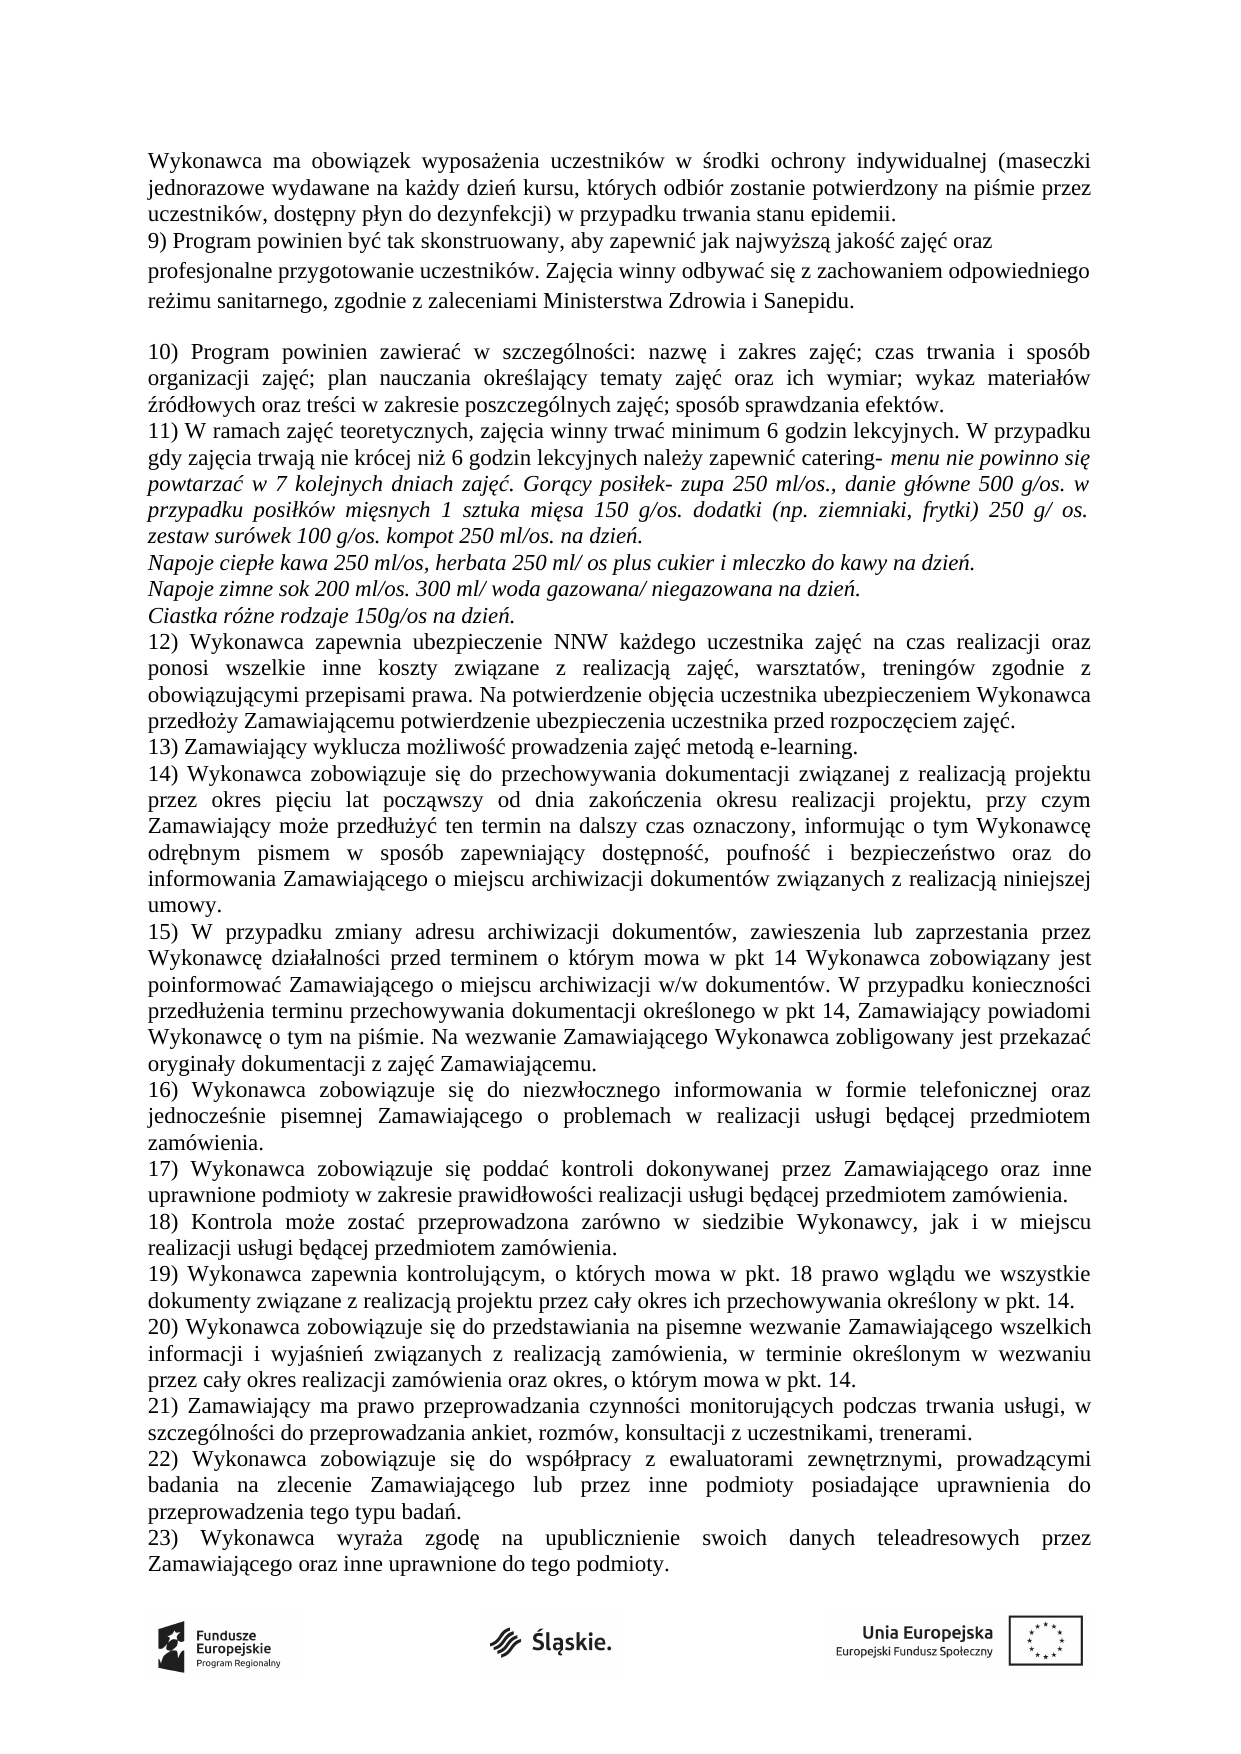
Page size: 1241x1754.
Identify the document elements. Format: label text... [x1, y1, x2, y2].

text 11) W ramach zajęć teoretycznych, zajęcia winny trwać minimum 6 godzin lekcyjnych. W przypadku gdy zajęcia trwają nie krócej niż 6 godzin lekcyjnych należy zapewnić catering- menu nie powinno się powtarzać w 7 kolejnych dniach zajęć. Gorący posiłek- zupa 250 ml/os., danie główne 500 g/os. w przypadku posiłków mięsnych 1 sztuka mięsa 150 g/os. dodatki (np. ziemniaki, frytki) 250 g/ os. zestaw surówek 100 g/os. kompot 250 ml/os. na dzień. [148, 417, 1093, 549]
text 13) Zamawiający wyklucza możliwość prowadzenia zajęć metodą e-learning. [148, 733, 1093, 760]
text 14) Wykonawca zobowiązuje się do przechowywania dokumentacji związanej z realizacją projektu przez okres pięciu lat począwszy od dnia zakończenia okresu realizacji projektu, przy czym Zamawiający może przedłużyć ten termin na dalszy czas oznaczony, informując o tym Wykonawcę odrębnym pismem w sposób zapewniający dostępność, poufność i bezpieczeństwo oraz do informowania Zamawiającego o miejscu archiwizacji dokumentów związanych z realizacją niniejszej umowy. [148, 760, 1093, 918]
text 16) Wykonawca zobowiązuje się do niezwłocznego informowania w formie telefonicznej oraz jednocześnie pisemnej Zamawiającego o problemach w realizacji usługi będącej przedmiotem zamówienia. [148, 1076, 1093, 1155]
text 19) Wykonawca zapewnia kontrolującym, o których mowa w pkt. 18 prawo wglądu we wszystkie dokumenty związane z realizacją projektu przez cały okres ich przechowywania określony w pkt. 14. [148, 1261, 1093, 1313]
text 20) Wykonawca zobowiązuje się do przedstawiania na pisemne wezwanie Zamawiającego wszelkich informacji i wyjaśnień związanych z realizacją zamówienia, w terminie określonym w wezwaniu przez cały okres realizacji zamówienia oraz okres, o którym mowa w pkt. 14. [148, 1313, 1093, 1392]
text 17) Wykonawca zobowiązuje się poddać kontroli dokonywanej przez Zamawiającego oraz inne uprawnione podmioty w zakresie prawidłowości realizacji usługi będącej przedmiotem zamówienia. [148, 1155, 1093, 1208]
text Napoje ciepłe kawa 250 ml/os, herbata 250 ml/ os plus cukier i mleczko do kawy na dzień. [148, 549, 1093, 575]
text 9) Program powinien być tak skonstruowany, aby zapewnić jak najwyższą jakość zajęć oraz profesjonalne przygotowanie uczestników. Zajęcia winny odbywać się z zachowaniem odpowiedniego reżimu sanitarnego, zgodnie z zaleceniami Ministerstwa Zdrowia i Sanepidu. [148, 227, 1093, 313]
text 15) W przypadku zmiany adresu archiwizacji dokumentów, zawieszenia lub zaprzestania przez Wykonawcę działalności przed terminem o którym mowa w pkt 14 Wykonawca zobowiązany jest poinformować Zamawiającego o miejscu archiwizacji w/w dokumentów. W przypadku konieczności przedłużenia terminu przechowywania dokumentacji określonego w pkt 14, Zamawiający powiadomi Wykonawcę o tym na piśmie. Na wezwanie Zamawiającego Wykonawca zobligowany jest przekazać oryginały dokumentacji z zajęć Zamawiającemu. [148, 918, 1093, 1076]
text 10) Program powinien zawierać w szczególności: nazwę i zakres zajęć; czas trwania i sposób organizacji zajęć; plan nauczania określający tematy zajęć oraz ich wymiar; wykaz materiałów źródłowych oraz treści w zakresie poszczególnych zajęć; sposób sprawdzania efektów. [148, 338, 1093, 417]
text 21) Zamawiający ma prawo przeprowadzania czynności monitorujących podczas trwania usługi, w szczególności do przeprowadzania ankiet, rozmów, konsultacji z uczestnikami, trenerami. [148, 1392, 1093, 1445]
text 12) Wykonawca zapewnia ubezpieczenie NNW każdego uczestnika zajęć na czas realizacji oraz ponosi wszelkie inne koszty związane z realizacją zajęć, warsztatów, treningów zgodnie z obowiązującymi przepisami prawa. Na potwierdzenie objęcia uczestnika ubezpieczeniem Wykonawca przedłoży Zamawiającemu potwierdzenie ubezpieczenia uczestnika przed rozpoczęciem zajęć. [148, 628, 1093, 733]
text 22) Wykonawca zobowiązuje się do współpracy z ewaluatorami zewnętrznymi, prowadzącymi badania na zlecenie Zamawiającego lub przez inne podmioty posiadające uprawnienia do przeprowadzenia tego typu badań. [148, 1445, 1093, 1524]
text 18) Kontrola może zostać przeprowadzona zarówno w siedzibie Wykonawcy, jak i w miejscu realizacji usługi będącej przedmiotem zamówienia. [148, 1208, 1093, 1261]
text Wykonawca ma obowiązek wyposażenia uczestników w środki ochrony indywidualnej (maseczki jednorazowe wydawane na każdy dzień kursu, których odbiór zostanie potwierdzony na piśmie przez uczestników, dostępny płyn do dezynfekcji) w przypadku trwania stanu epidemii. [148, 148, 1093, 227]
text Ciastka różne rodzaje 150g/os na dzień. [148, 602, 1093, 628]
text 23) Wykonawca wyraża zgodę na upublicznienie swoich danych teleadresowych przez Zamawiającego oraz inne uprawnione do tego podmioty. [148, 1524, 1093, 1577]
text Napoje zimne sok 200 ml/os. 300 ml/ woda gazowana/ niegazowana na dzień. [148, 575, 1093, 602]
